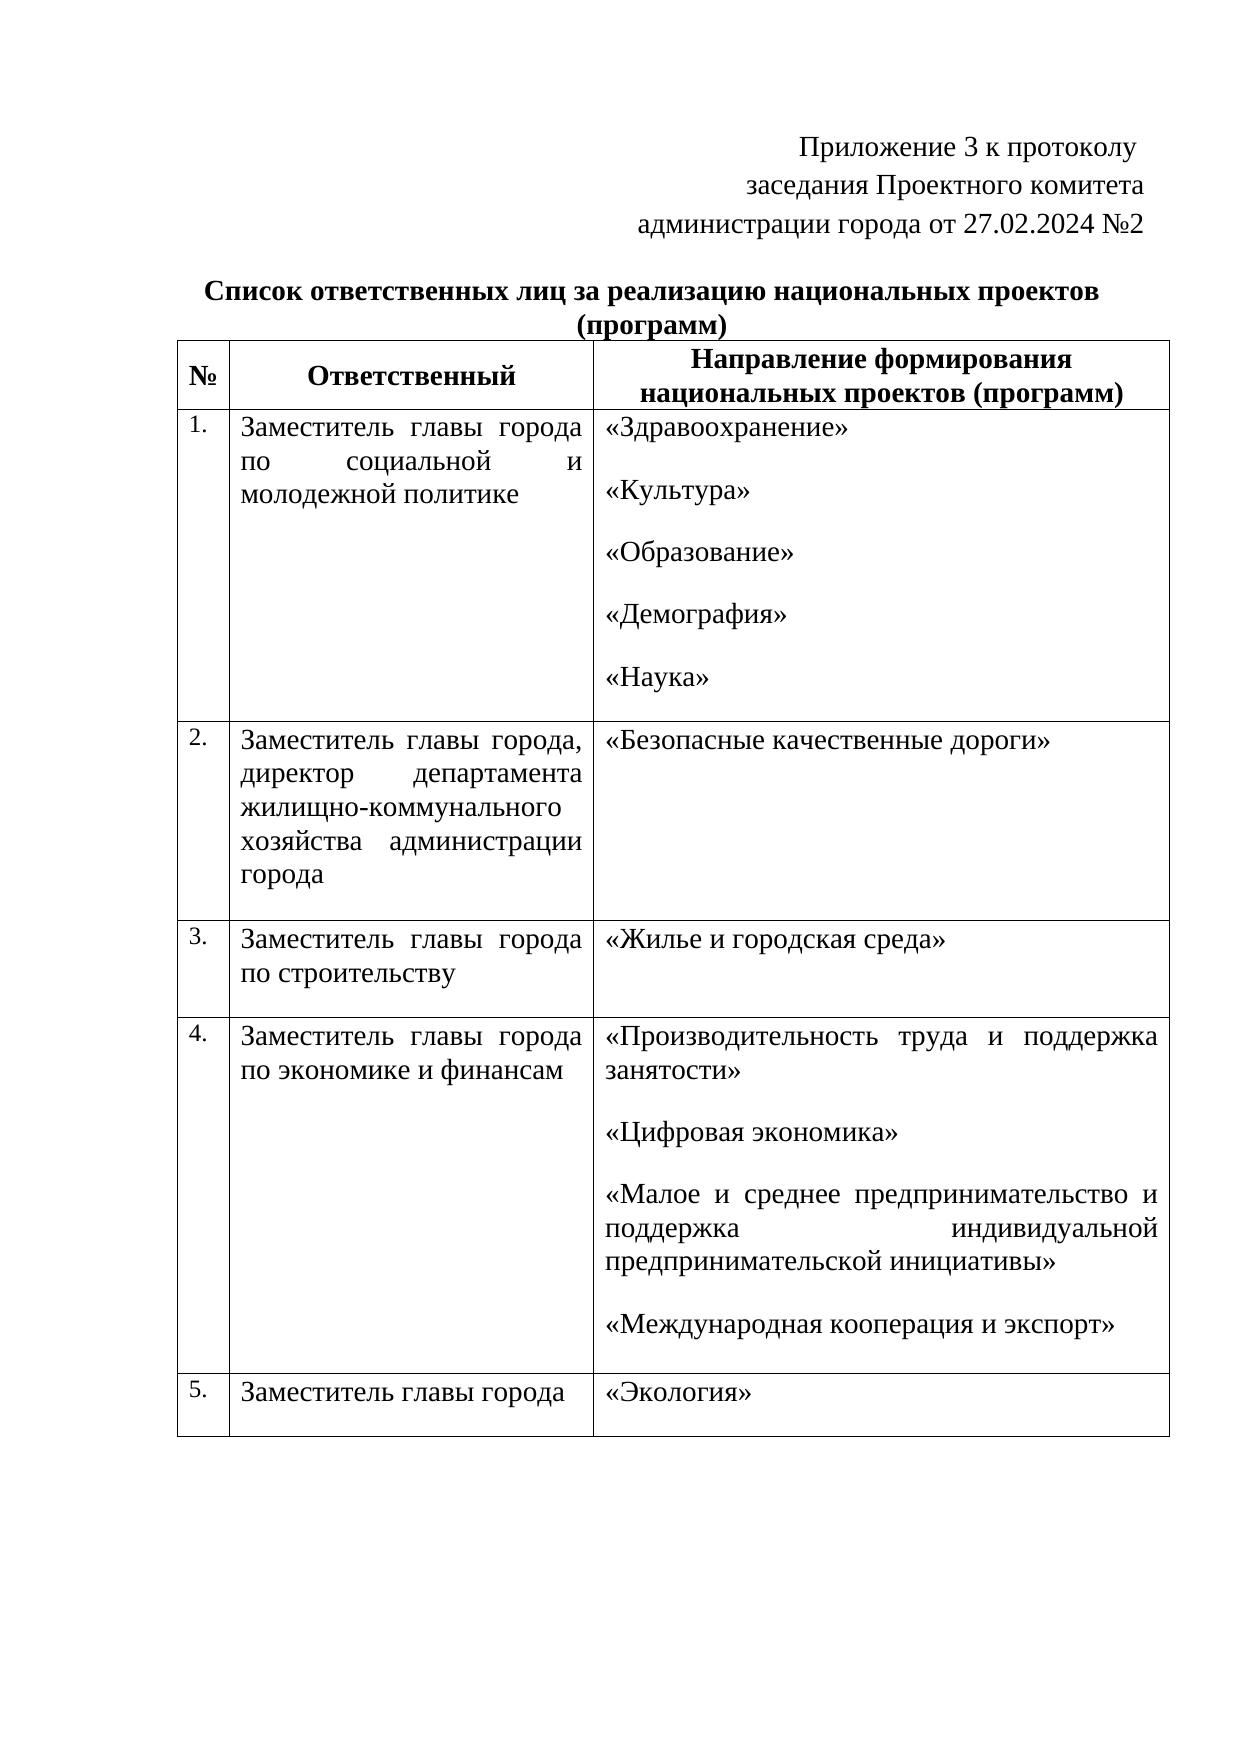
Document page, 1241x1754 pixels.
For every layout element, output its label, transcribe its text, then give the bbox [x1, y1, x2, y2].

text Приложение 3 к протоколу заседания Проектного комитета [165, 129, 1144, 201]
text Список ответственных лиц за реализацию национальных проектов (программ) [165, 273, 1138, 340]
table_cell Заместитель главы города, директор департамента жилищно-коммунального хозяйства администрации города [230, 722, 593, 920]
table_cell Заместитель главы города [230, 1374, 593, 1436]
table_header Ответственный [230, 341, 593, 408]
table_header Направление формирования национальных проектов (программ) [594, 341, 1169, 408]
table_cell «Экология» [594, 1374, 1169, 1436]
table_cell [178, 921, 229, 1017]
table_cell [178, 1374, 229, 1436]
table_cell «Безопасные качественные дороги» [594, 722, 1169, 920]
table_header № [178, 341, 229, 408]
table_cell «Жилье и городская среда» [594, 921, 1169, 1017]
table_cell Заместитель главы города по строительству [230, 921, 593, 1017]
table_cell Заместитель главы города по социальной и молодежной политике [230, 410, 593, 721]
table_cell [178, 1018, 229, 1373]
text администрации города от 27.02.2024 №2 [162, 206, 1144, 239]
table_cell Заместитель главы города по экономике и финансам [230, 1018, 593, 1373]
table_cell «Здравоохранение» «Культура» «Образование» «Демография» «Наука» [594, 410, 1169, 721]
table_cell [178, 722, 229, 920]
table_cell [178, 410, 229, 721]
table_cell «Производительность труда и поддержка занятости» «Цифровая экономика» «Малое и среднее предпринимательство и поддержка индивидуальной предпринимательской инициативы» «Международная кооперация и экспорт» [594, 1018, 1169, 1373]
